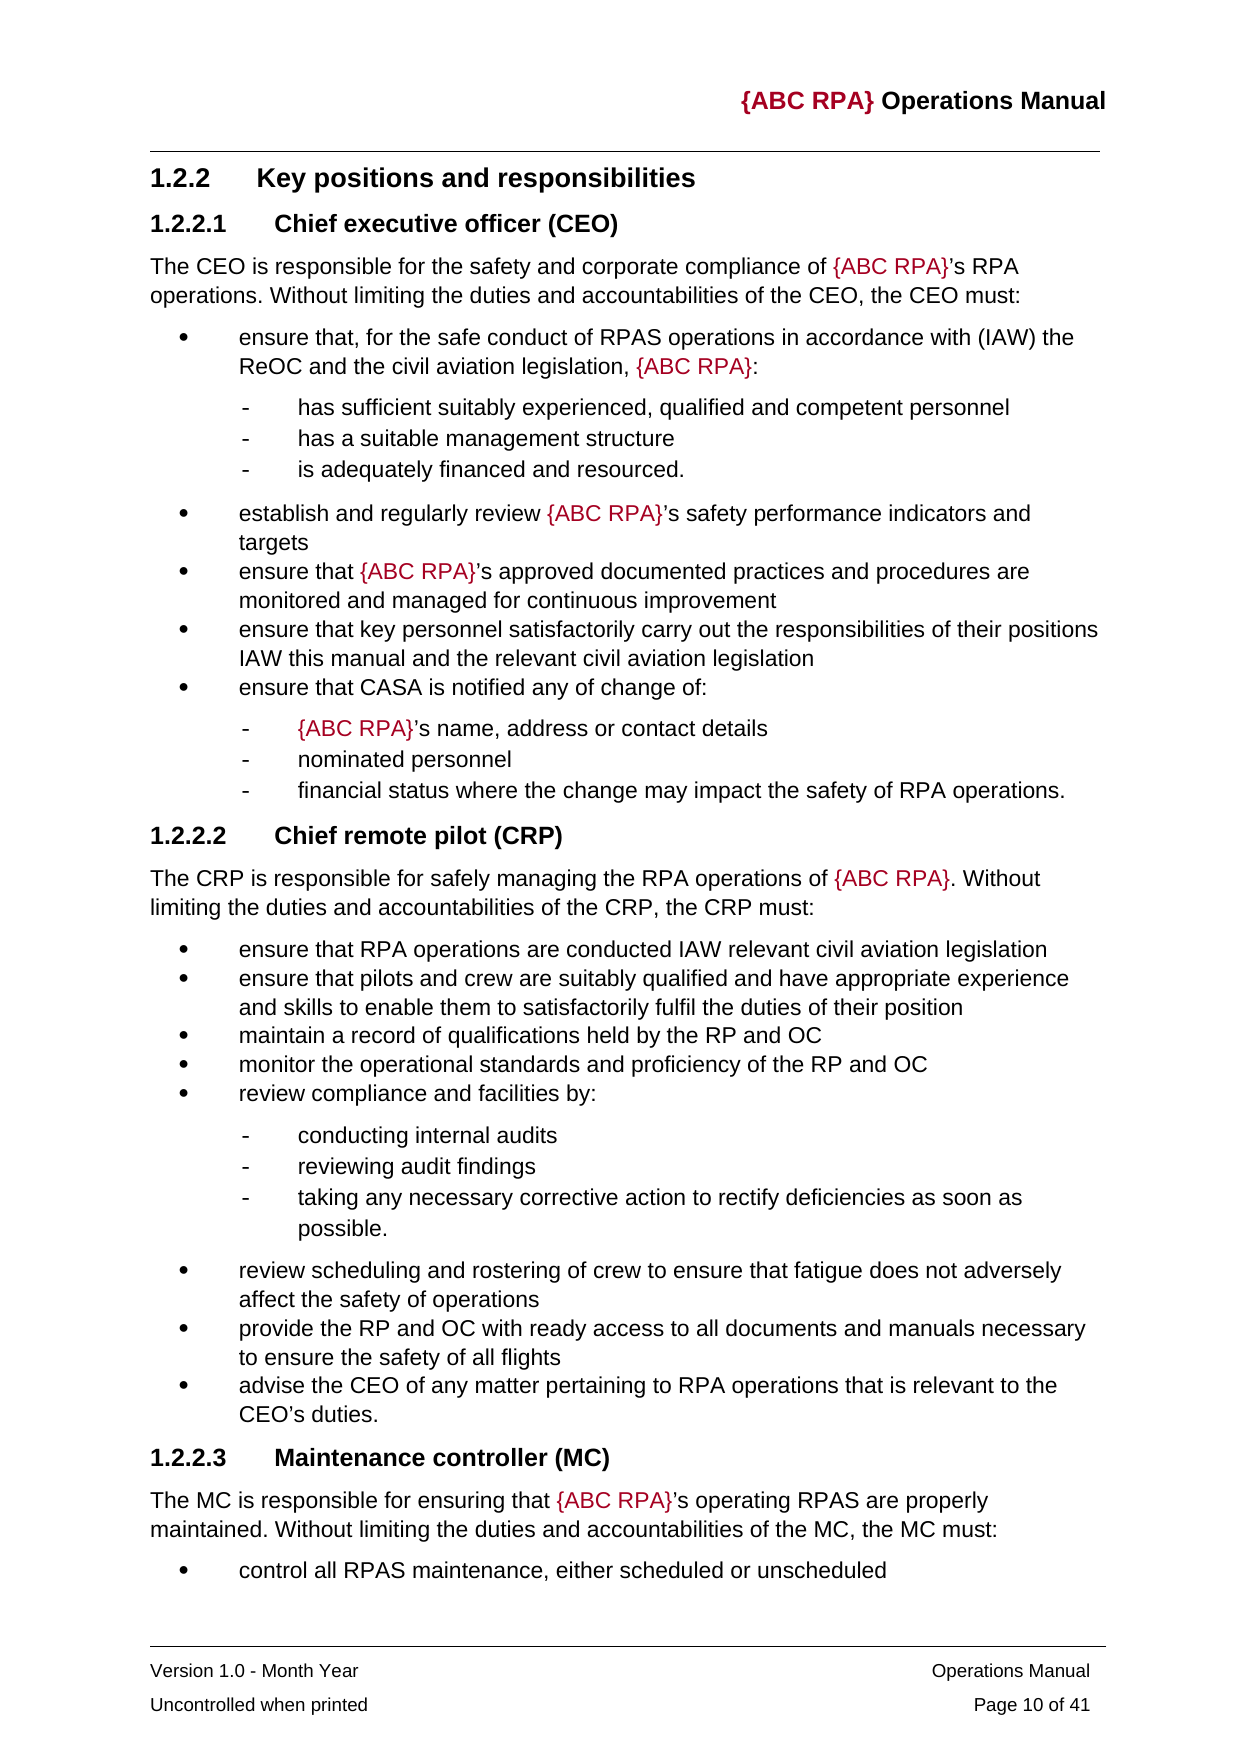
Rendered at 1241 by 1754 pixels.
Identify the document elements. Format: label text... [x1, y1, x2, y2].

list ensure that RPA operations are conducted IAW relevant civil aviation legislation [179, 936, 1106, 962]
list financial status where the change may impact the safety of RPA operations. [239, 777, 1106, 806]
subtitle Chief remote pilot (CRP) [150, 821, 1106, 850]
list reviewing audit findings [239, 1153, 1106, 1181]
list establish and regularly review {ABC RPA}’s safety performance indicators and targets [179, 500, 1106, 555]
list is adequately financed and resourced. [239, 456, 1106, 485]
list taking any necessary corrective action to rectify deficiencies as soon as possible. [239, 1184, 1106, 1241]
list has a suitable management structure [239, 425, 1106, 453]
list ensure that key personnel satisfactorily carry out the responsibilities of their positions IAW this manual and the relevant civil aviation legislation [179, 616, 1106, 671]
list ensure that pilots and crew are suitably qualified and have appropriate experience and skills to enable them to satisfactorily fulfil the duties of their position [179, 964, 1106, 1020]
list maintain a record of qualifications held by the RP and OC [179, 1022, 1106, 1049]
list monitor the operational standards and proficiency of the RP and OC [179, 1051, 1106, 1078]
list {ABC RPA}’s name, address or contact details [239, 715, 1106, 743]
list has sufficient suitably experienced, qualified and competent personnel [239, 394, 1106, 422]
text The CEO is responsible for the safety and corporate compliance of {ABC RPA}’s RPA operations. Without limiting the duties and accountabilities of the CEO, the CEO must: [150, 253, 1106, 308]
subtitle Key positions and responsibilities [150, 162, 1106, 193]
list advise the CEO of any matter pertaining to RPA operations that is relevant to the CEO’s duties. [179, 1372, 1106, 1428]
subtitle Maintenance controller (MC) [150, 1443, 1106, 1472]
list ensure that {ABC RPA}’s approved documented practices and procedures are monitored and managed for continuous improvement [179, 558, 1106, 613]
list ensure that CASA is notified any of change of: [179, 674, 1106, 700]
text The CRP is responsible for safely managing the RPA operations of {ABC RPA}. Without limiting the duties and accountabilities of the CRP, the CRP must: [150, 865, 1106, 921]
list nominated personnel [239, 746, 1106, 775]
list control all RPAS maintenance, either scheduled or unscheduled [179, 1557, 1106, 1584]
list ensure that, for the safe conduct of RPAS operations in accordance with (IAW) the ReOC and the civil aviation legislation, {ABC RPA}: [179, 324, 1106, 379]
subtitle Chief executive officer (CEO) [150, 209, 1106, 238]
list conducting internal audits [239, 1122, 1106, 1150]
list review scheduling and rostering of crew to ensure that fatigue does not adversely affect the safety of operations [179, 1257, 1106, 1312]
list review compliance and facilities by: [179, 1080, 1106, 1107]
text The MC is responsible for ensuring that {ABC RPA}’s operating RPAS are properly maintained. Without limiting the duties and accountabilities of the MC, the MC must: [150, 1487, 1106, 1542]
list provide the RP and OC with ready access to all documents and manuals necessary to ensure the safety of all flights [179, 1314, 1106, 1370]
